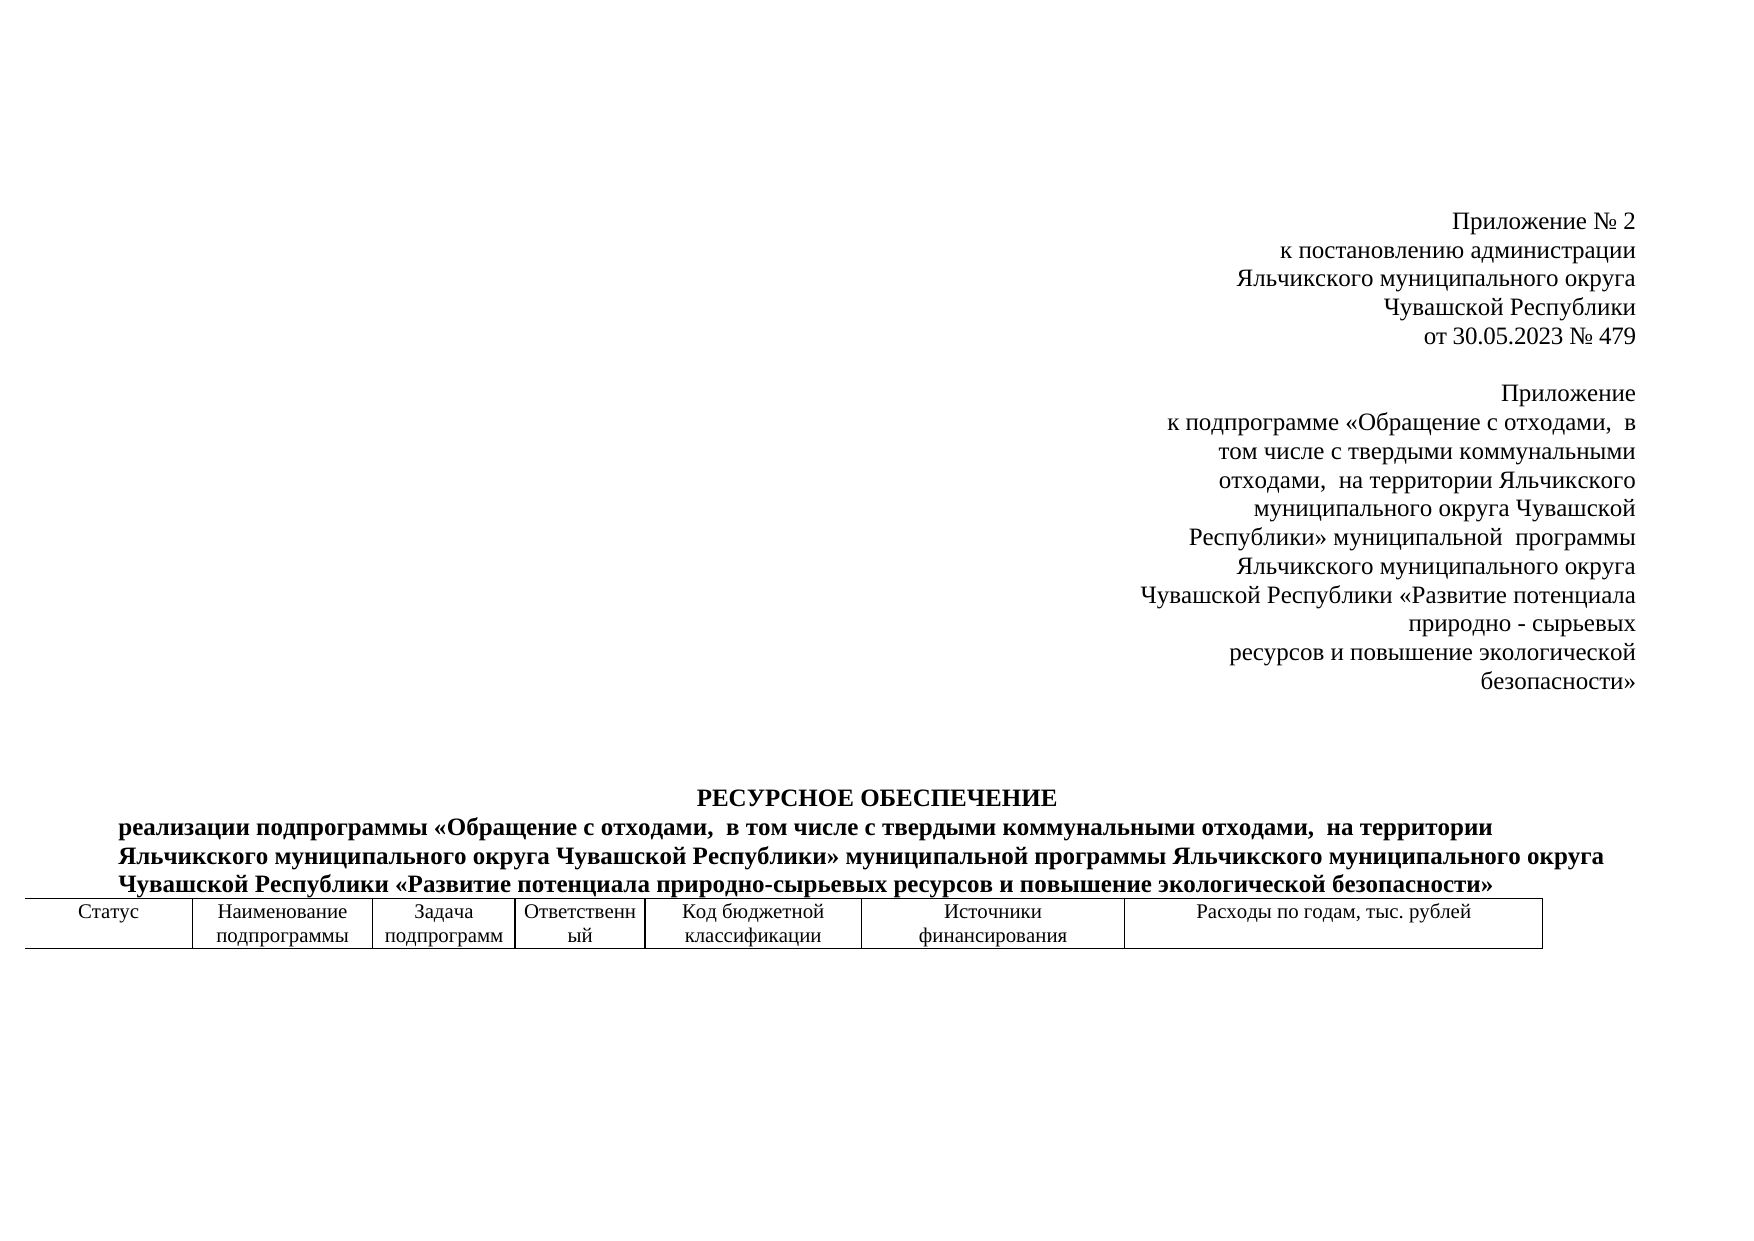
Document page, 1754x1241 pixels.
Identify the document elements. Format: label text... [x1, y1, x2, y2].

text РЕСУРСНОЕ ОБЕСПЕЧЕНИЕ [118, 783, 1636, 812]
text к подпрограмме «Обращение с отходами, в том числе с твердыми коммунальными отходами, на территории Яльчикского муниципального округа Чувашской Республики» муниципальной программы Яльчикского муниципального округа Чувашской Республики «Развитие потенциала природно - сырьевых [1131, 407, 1636, 637]
table_header Расходы по годам, тыс. рублей [1125, 899, 1542, 947]
table_header Статус [25, 899, 192, 947]
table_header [516, 899, 644, 947]
text Приложение [1131, 378, 1636, 407]
text от 30.05.2023 № 479 [118, 321, 1636, 350]
text Яльчикского муниципального округа [118, 263, 1636, 292]
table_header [862, 899, 1124, 947]
text Чувашской Республики [118, 292, 1636, 321]
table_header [373, 899, 514, 947]
text к постановлению администрации [118, 235, 1636, 263]
text ресурсов и повышение экологической безопасности» [1131, 637, 1636, 695]
text реализации подпрограммы «Обращение с отходами, в том числе с твердыми коммунальными отходами, на территории Яльчикского муниципального округа Чувашской Республики» муниципальной программы Яльчикского муниципального округа Чувашской Республики «Развитие потенциала природно-сырьевых ресурсов и повышение экологической безопасности» [118, 812, 1636, 898]
text Приложение № 2 [118, 206, 1636, 235]
table_header Код бюджетной классификации [646, 899, 861, 947]
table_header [193, 899, 372, 947]
